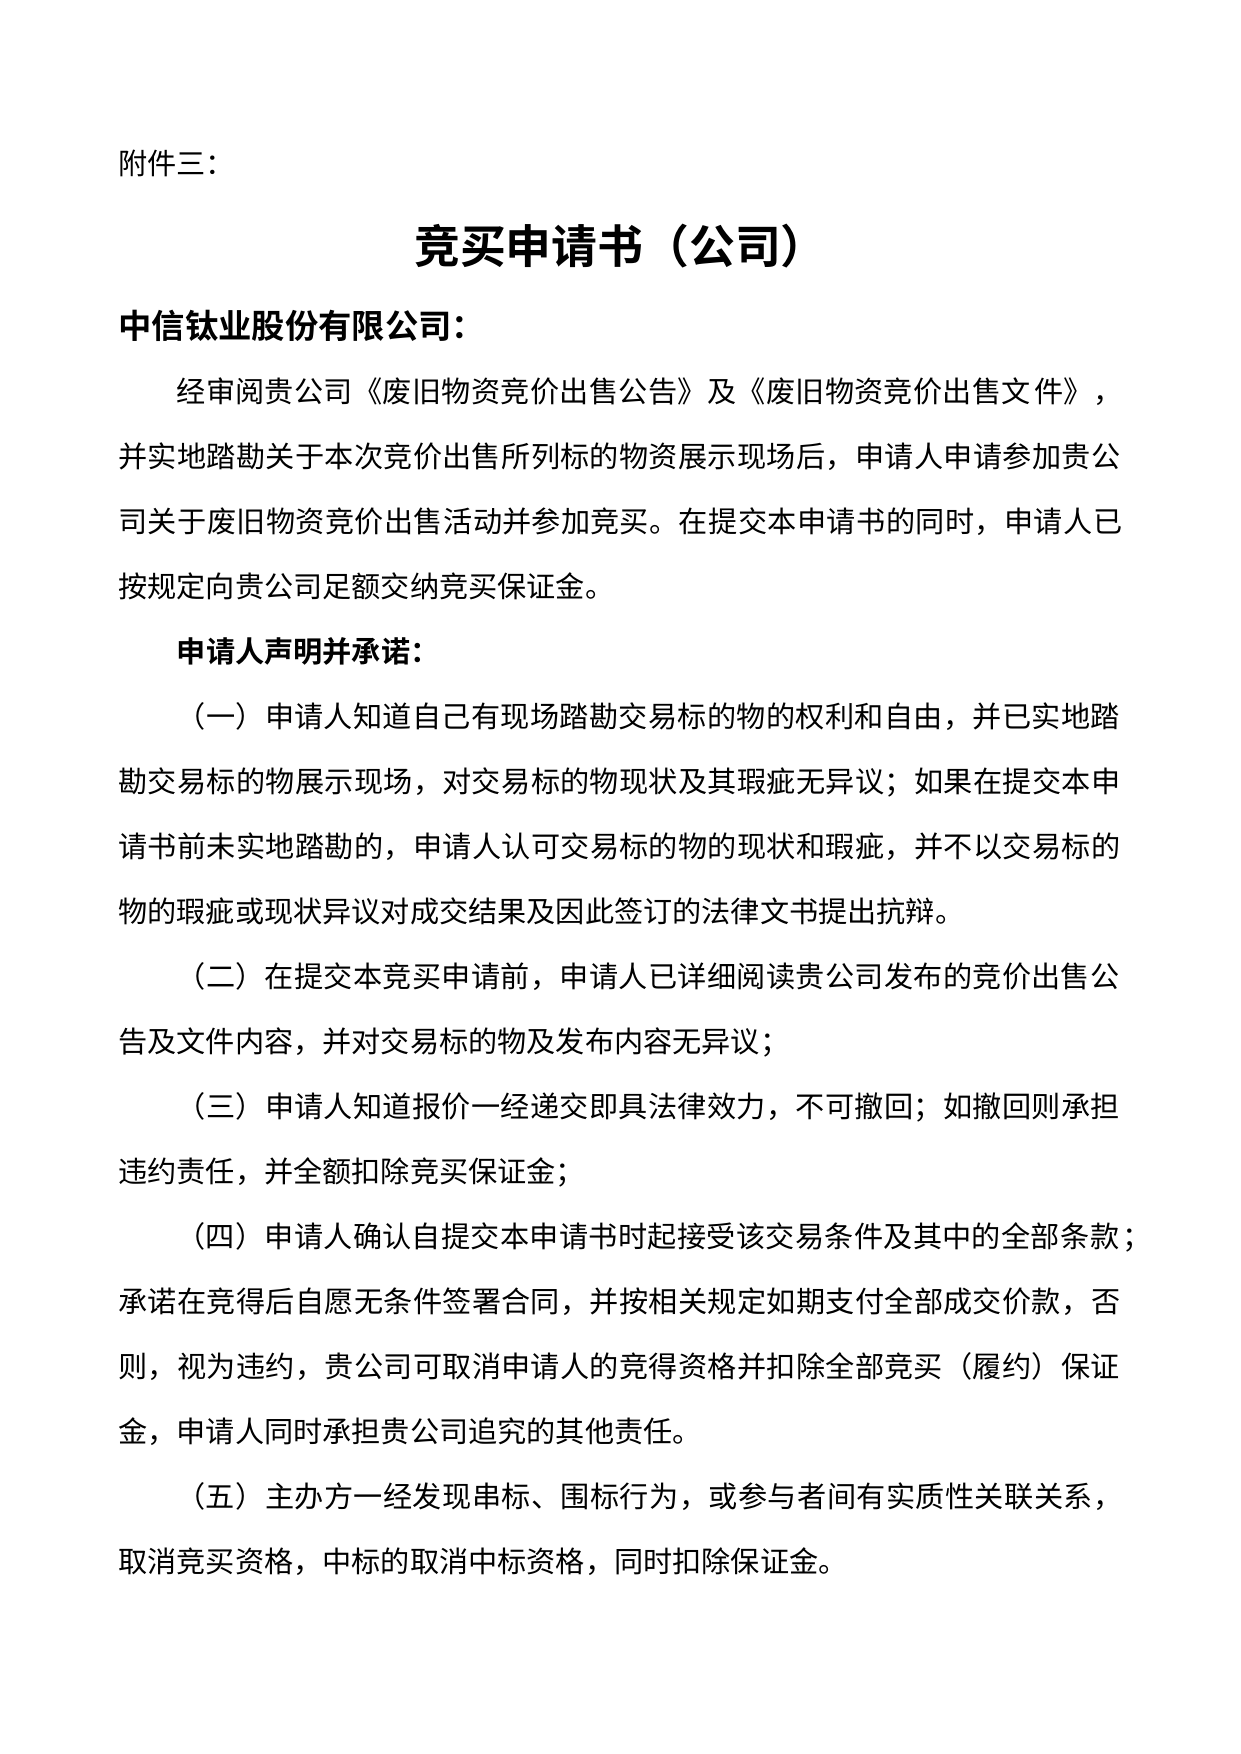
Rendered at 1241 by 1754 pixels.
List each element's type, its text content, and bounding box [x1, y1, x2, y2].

text （五）主办方一经发现串标、围标行为，或参与者间有实质性关联关系，取消竞买资格，中标的取消中标资格，同时扣除保证金。 [118, 1462, 1122, 1592]
text 经审阅贵公司《废旧物资竞价出售公告》及《废旧物资竞价出售文件》，并实地踏勘关于本次竞价出售所列标的物资展示现场后，申请人申请参加贵公司关于废旧物资竞价出售活动并参加竞买。在提交本申请书的同时，申请人已按规定向贵公司足额交纳竞买保证金。 [118, 357, 1122, 617]
text （三）申请人知道报价一经递交即具法律效力，不可撤回；如撤回则承担违约责任，并全额扣除竞买保证金； [118, 1072, 1122, 1202]
text 申请人声明并承诺： [118, 617, 1122, 682]
text 竞买申请书（公司） [118, 194, 1122, 292]
text （四）申请人确认自提交本申请书时起接受该交易条件及其中的全部条款；承诺在竞得后自愿无条件签署合同，并按相关规定如期支付全部成交价款，否则，视为违约，贵公司可取消申请人的竞得资格并扣除全部竞买（履约）保证金，申请人同时承担贵公司追究的其他责任。 [118, 1202, 1122, 1462]
text （一）申请人知道自己有现场踏勘交易标的物的权利和自由，并已实地踏勘交易标的物展示现场，对交易标的物现状及其瑕疵无异议；如果在提交本申请书前未实地踏勘的，申请人认可交易标的物的现状和瑕疵，并不以交易标的物的瑕疵或现状异议对成交结果及因此签订的法律文书提出抗辩。 [118, 682, 1122, 942]
text （二）在提交本竞买申请前，申请人已详细阅读贵公司发布的竞价出售公告及文件内容，并对交易标的物及发布内容无异议； [118, 942, 1122, 1072]
text 中信钛业股份有限公司： [118, 292, 1122, 357]
text 附件三： [118, 129, 1122, 194]
